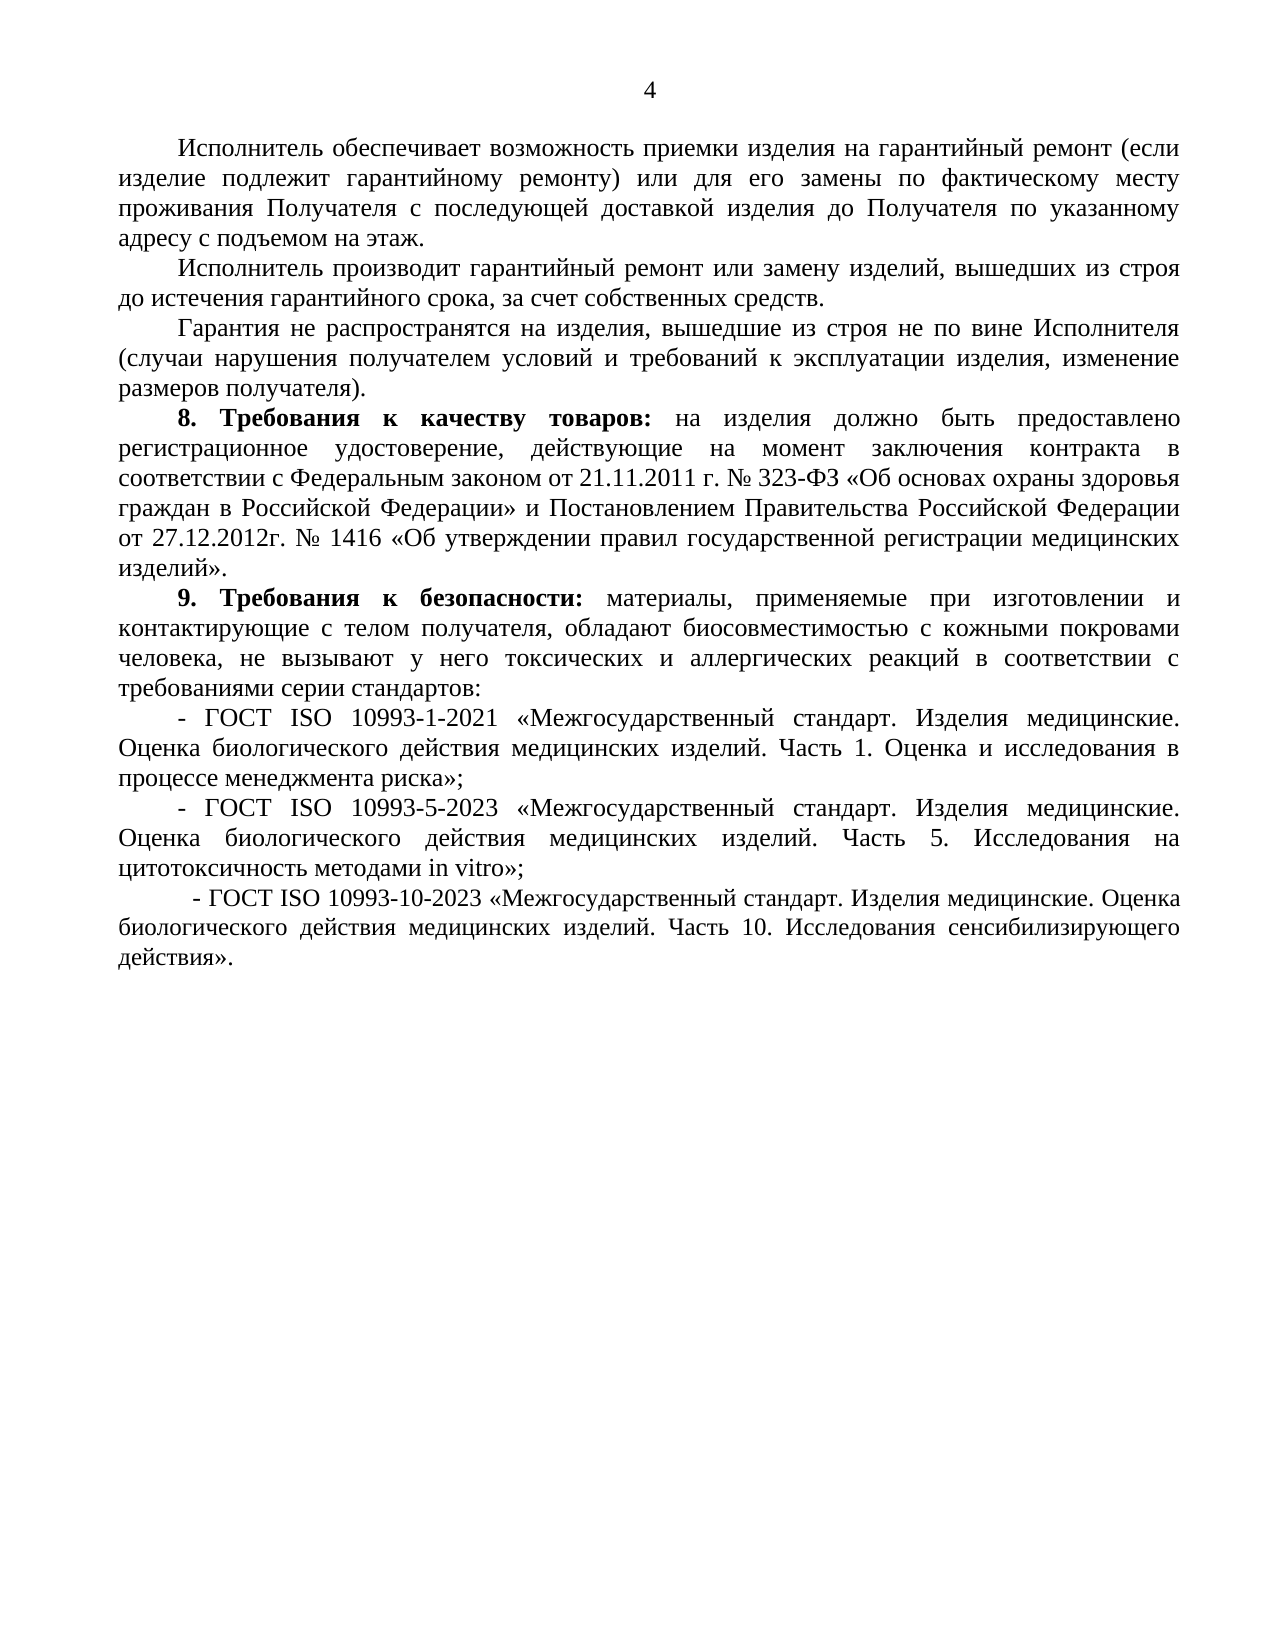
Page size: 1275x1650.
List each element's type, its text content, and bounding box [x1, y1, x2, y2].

text 8. Требования к качеству товаров: на изделия должно быть предоставлено регистрационное удостоверение, действующие на момент заключения контракта в соответствии с Федеральным законом от 21.11.2011 г. № 323-ФЗ «Об основах охраны здоровья граждан в Российской Федерации» и Постановлением Правительства Российской Федерации от 27.12.2012г. № 1416 «Об утверждении правил государственной регистрации медицинских изделий». [118, 402, 1181, 582]
text - ГОСТ ISO 10993-1-2021 «Межгосударственный стандарт. Изделия медицинские. Оценка биологического действия медицинских изделий. Часть 1. Оценка и исследования в процессе менеджмента риска»; [118, 702, 1181, 792]
text Исполнитель производит гарантийный ремонт или замену изделий, вышедших из строя до истечения гарантийного срока, за счет собственных средств. [118, 252, 1181, 312]
text 9. Требования к безопасности: материалы, применяемые при изготовлении и контактирующие с телом получателя, обладают биосовместимостью с кожными покровами человека, не вызывают у него токсических и аллергических реакций в соответствии с требованиями серии стандартов: [118, 582, 1181, 702]
text - ГОСТ ISO 10993-5-2023 «Межгосударственный стандарт. Изделия медицинские. Оценка биологического действия медицинских изделий. Часть 5. Исследования на цитотоксичность методами in vitro»; [118, 792, 1181, 882]
text - ГОСТ ISO 10993-10-2023 «Межгосударственный стандарт. Изделия медицинские. Оценка биологического действия медицинских изделий. Часть 10. Исследования сенсибилизирующего действия». [118, 882, 1181, 971]
text Исполнитель обеспечивает возможность приемки изделия на гарантийный ремонт (если изделие подлежит гарантийному ремонту) или для его замены по фактическому месту проживания Получателя с последующей доставкой изделия до Получателя по указанному адресу с подъемом на этаж. [118, 132, 1181, 252]
text Гарантия не распространятся на изделия, вышедшие из строя не по вине Исполнителя (случаи нарушения получателем условий и требований к эксплуатации изделия, изменение размеров получателя). [118, 312, 1181, 402]
